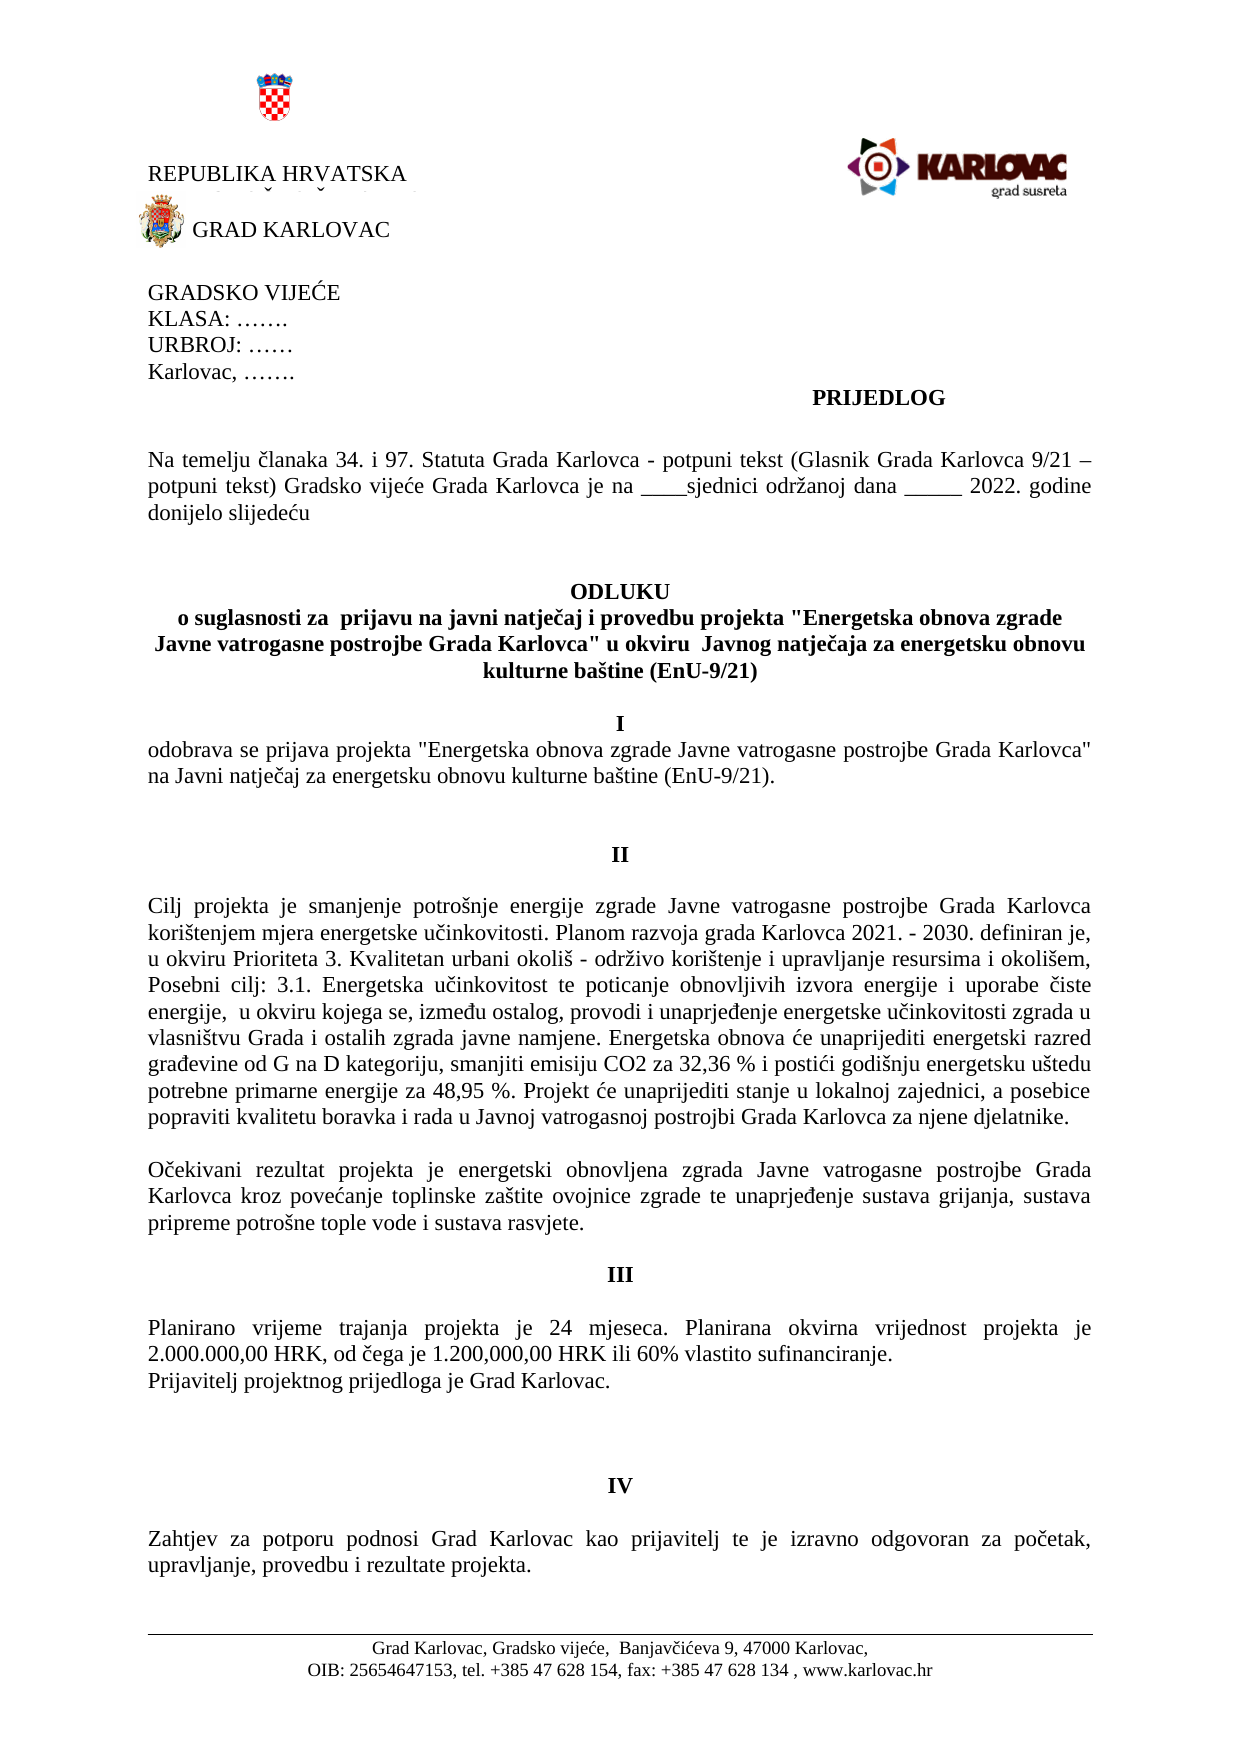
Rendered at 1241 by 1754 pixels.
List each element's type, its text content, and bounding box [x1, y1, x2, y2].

text Na temelju članaka 34. i 97. Statuta Grada Karlovca - potpuni tekst (Glasnik Grada Karlovca 9/21 – potpuni tekst) Gradsko vijeće Grada Karlovca je na ____sjednici održanoj dana _____ 2022. godine donijelo slijedeću [148, 446, 1093, 525]
text GRADSKO VIJEĆE [148, 279, 1093, 305]
text Karlovac, ……. [148, 358, 1093, 384]
text I [148, 709, 1093, 736]
text URBROJ: …… [148, 331, 1093, 358]
text o suglasnosti za prijavu na javni natječaj i provedbu projekta "Energetska obnova zgrade Javne vatrogasne postrojbe Grada Karlovca" u okviru Javnog natječaja za energetsku obnovu kulturne baštine (EnU-9/21) [148, 604, 1093, 683]
text PRIJEDLOG [148, 384, 1093, 411]
picture [256, 73, 293, 121]
text Očekivani rezultat projekta je energetski obnovljena zgrada Javne vatrogasne postrojbe Grada Karlovca kroz povećanje toplinske zaštite ovojnice zgrade te unaprjeđenje sustava grijanja, sustava pripreme potrošne tople vode i sustava rasvjete. [148, 1156, 1093, 1235]
text III [148, 1261, 1093, 1288]
text odobrava se prijava projekta "Energetska obnova zgrade Javne vatrogasne postrojbe Grada Karlovca" na Javni natječaj za energetsku obnovu kulturne baštine (EnU-9/21). [148, 736, 1093, 789]
text KLASA: ……. [148, 305, 1093, 331]
text ODLUKU [148, 578, 1093, 604]
text II [148, 841, 1093, 868]
text Cilj projekta je smanjenje potrošnje energije zgrade Javne vatrogasne postrojbe Grada Karlovca korištenjem mjera energetske učinkovitosti. Planom razvoja grada Karlovca 2021. - 2030. definiran je, u okviru Prioriteta 3. Kvalitetan urbani okoliš - održivo korištenje i upravljanje resursima i okolišem, Posebni cilj: 3.1. Energetska učinkovitost te poticanje obnovljivih izvora energije i uporabe čiste energije, u okviru kojega se, između ostalog, provodi i unaprjeđenje energetske učinkovitosti zgrada u vlasništvu Grada i ostalih zgrada javne namjene. Energetska obnova će unaprijediti energetski razred građevine od G na D kategoriju, smanjiti emisiju CO2 za 32,36 % i postići godišnju energetsku uštedu potrebne primarne energije za 48,95 %. Projekt će unaprijediti stanje u lokalnoj zajednici, a posebice popraviti kvalitetu boravka i rada u Javnoj vatrogasnoj postrojbi Grada Karlovca za njene djelatnike. [148, 892, 1093, 1129]
picture [136, 191, 187, 248]
text Prijavitelj projektnog prijedloga je Grad Karlovac. [148, 1367, 1093, 1393]
picture [847, 138, 1067, 199]
text IV [148, 1472, 1093, 1498]
text Zahtjev za potporu podnosi Grad Karlovac kao prijavitelj te je izravno odgovoran za početak, upravljanje, provedbu i rezultate projekta. [148, 1525, 1093, 1578]
text Planirano vrijeme trajanja projekta je 24 mjeseca. Planirana okvirna vrijednost projekta je 2.000.000,00 HRK, od čega je 1.200,000,00 HRK ili 60% vlastito sufinanciranje. [148, 1314, 1093, 1367]
